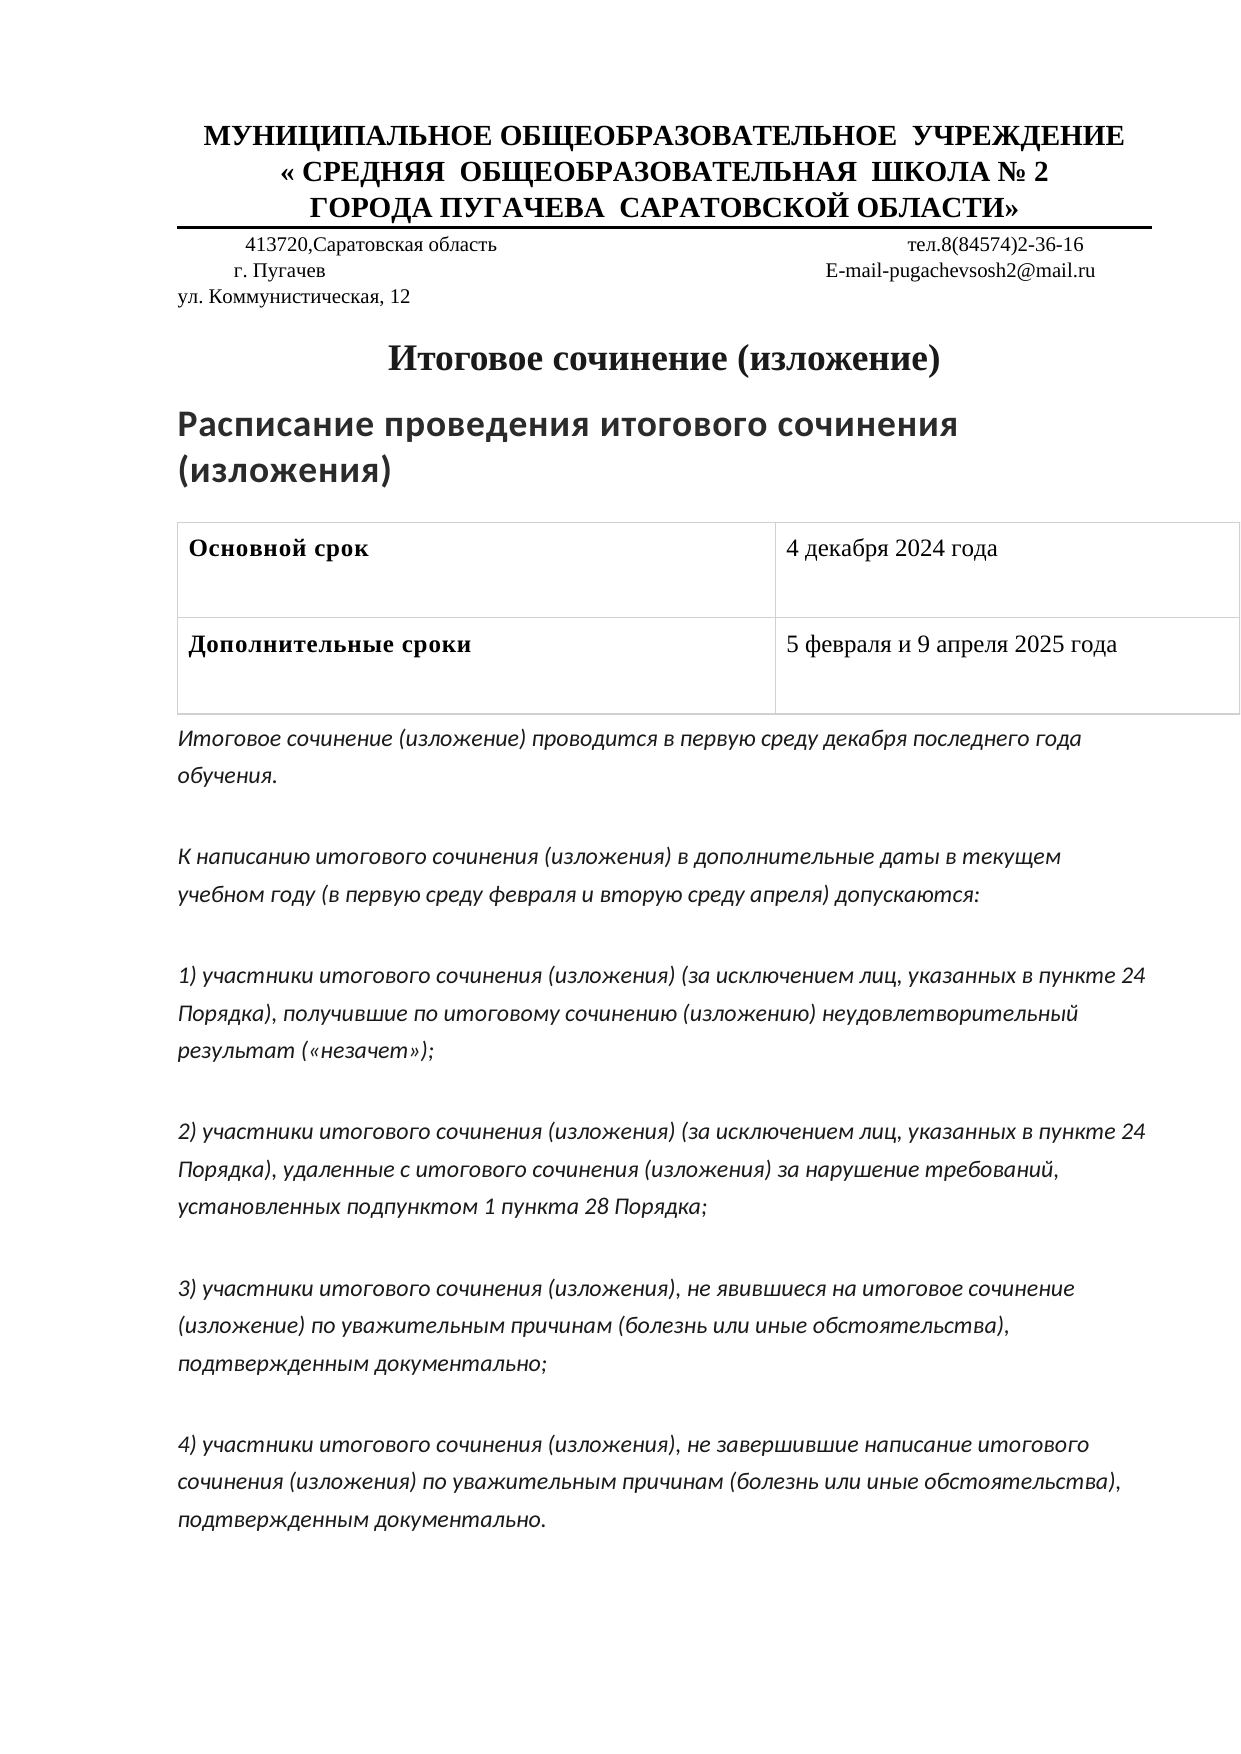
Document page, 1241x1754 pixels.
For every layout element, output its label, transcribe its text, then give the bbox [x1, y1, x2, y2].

text 2) участники итогового сочинения (изложения) (за исключением лиц, указанных в пункте 24 Порядка), удаленные с итогового сочинения (изложения) за нарушение требований, установленных подпунктом 1 пункта 28 Порядка; [177, 1108, 1152, 1221]
text ГОРОДА ПУГАЧЕВА САРАТОВСКОЙ ОБЛАСТИ» [177, 190, 1152, 226]
text К написанию итогового сочинения (изложения) в дополнительные даты в текущем учебном году (в первую среду февраля и вторую среду апреля) допускаются: [177, 833, 1152, 908]
table_header Основной срок [178, 523, 775, 617]
text Итоговое сочинение (изложение) проводится в первую среду декабря последнего года обучения. [177, 715, 1152, 789]
text г. Пугачев Е-mail-pugachevsosh2@mail.ru [177, 258, 1152, 282]
text « СРЕДНЯЯ ОБЩЕОБРАЗОВАТЕЛЬНАЯ ШКОЛА № 2 [177, 154, 1152, 188]
text Расписание проведения итогового сочинения (изложения) [177, 400, 1152, 492]
text 1) участники итогового сочинения (изложения) (за исключением лиц, указанных в пункте 24 Порядка), получившие по итоговому сочинению (изложению) неудовлетворительный результат («незачет»); [177, 952, 1152, 1064]
text 4) участники итогового сочинения (изложения), не завершившие написание итогового сочинения (изложения) по уважительным причинам (болезнь или иные обстоятельства), подтвержденным документально. [177, 1421, 1152, 1533]
table_cell 5 февраля и 9 апреля 2025 года [776, 618, 1239, 713]
text Итоговое сочинение (изложение) [177, 336, 1152, 379]
text 413720,Саратовская область тел.8(84574)2-36-16 [177, 232, 1152, 256]
text МУНИЦИПАЛЬНОЕ ОБЩЕОБРАЗОВАТЕЛЬНОЕ УЧРЕЖДЕНИЕ [177, 118, 1152, 152]
table_cell Дополнительные сроки [178, 618, 775, 713]
text ул. Коммунистическая, 12 [177, 284, 1152, 308]
table_header 4 декабря 2024 года [776, 523, 1239, 617]
text 3) участники итогового сочинения (изложения), не явившиеся на итоговое сочинение (изложение) по уважительным причинам (болезнь или иные обстоятельства), подтвержденным документально; [177, 1264, 1152, 1377]
